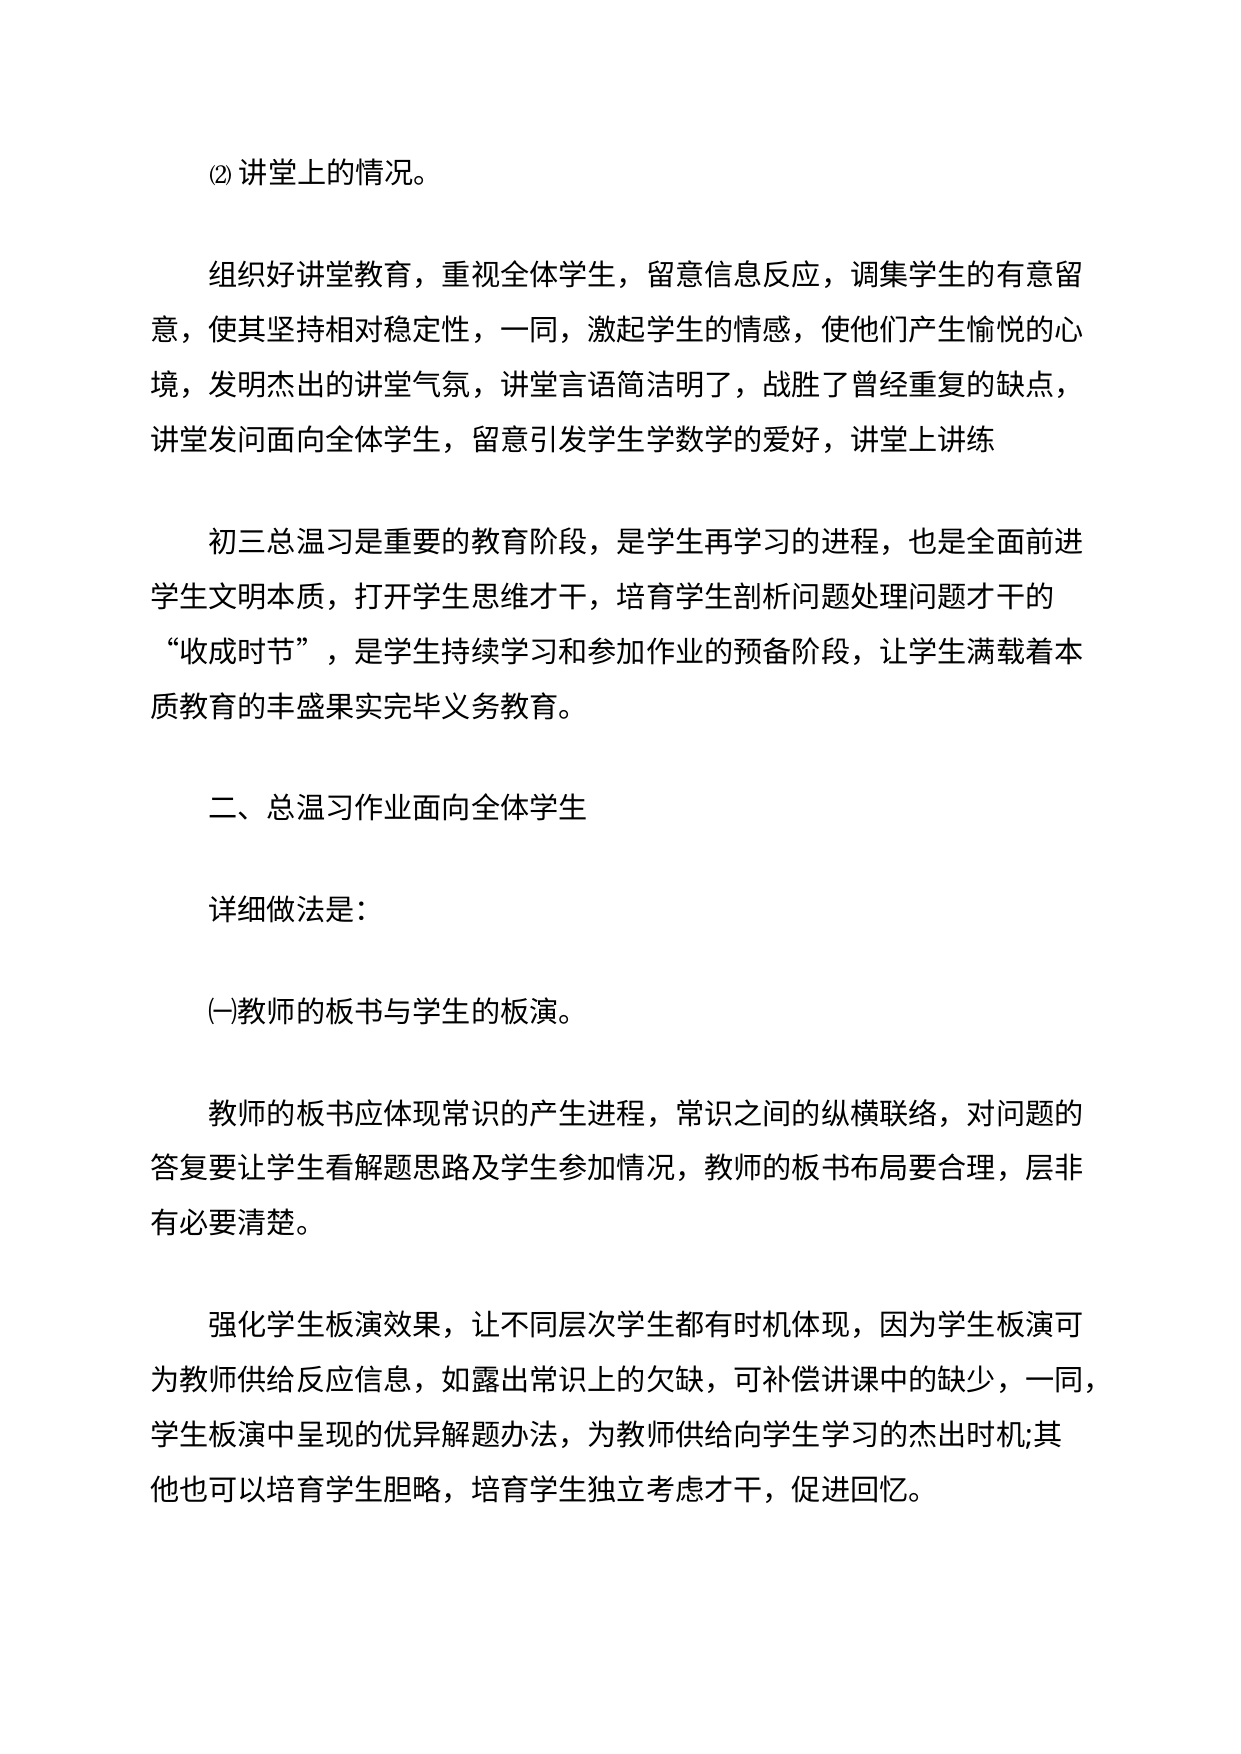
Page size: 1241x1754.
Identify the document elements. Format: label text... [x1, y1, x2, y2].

text 强化学生板演效果，让不同层次学生都有时机体现，因为学生板演可为教师供给反应信息，如露出常识上的欠缺，可补偿讲课中的缺少，一同，学生板演中呈现的优异解题办法，为教师供给向学生学习的杰出时机;其他也可以培育学生胆略，培育学生独立考虑才干，促进回忆。 [150, 1302, 1090, 1509]
text ⑵讲堂上的情况。 [150, 150, 1090, 192]
text 详细做法是： [150, 887, 1090, 929]
text 教师的板书应体现常识的产生进程，常识之间的纵横联络，对问题的答复要让学生看解题思路及学生参加情况，教师的板书布局要合理，层非有必要清楚。 [150, 1090, 1090, 1242]
text ㈠教师的板书与学生的板演。 [150, 988, 1090, 1031]
text 二、总温习作业面向全体学生 [150, 785, 1090, 827]
text 初三总温习是重要的教育阶段，是学生再学习的进程，也是全面前进学生文明本质，打开学生思维才干，培育学生剖析问题处理问题才干的“收成时节”，是学生持续学习和参加作业的预备阶段，让学生满载着本质教育的丰盛果实完毕义务教育。 [150, 518, 1090, 725]
text 组织好讲堂教育，重视全体学生，留意信息反应，调集学生的有意留意，使其坚持相对稳定性，一同，激起学生的情感，使他们产生愉悦的心境，发明杰出的讲堂气氛，讲堂言语简洁明了，战胜了曾经重复的缺点，讲堂发问面向全体学生，留意引发学生学数学的爱好，讲堂上讲练 [150, 252, 1090, 459]
